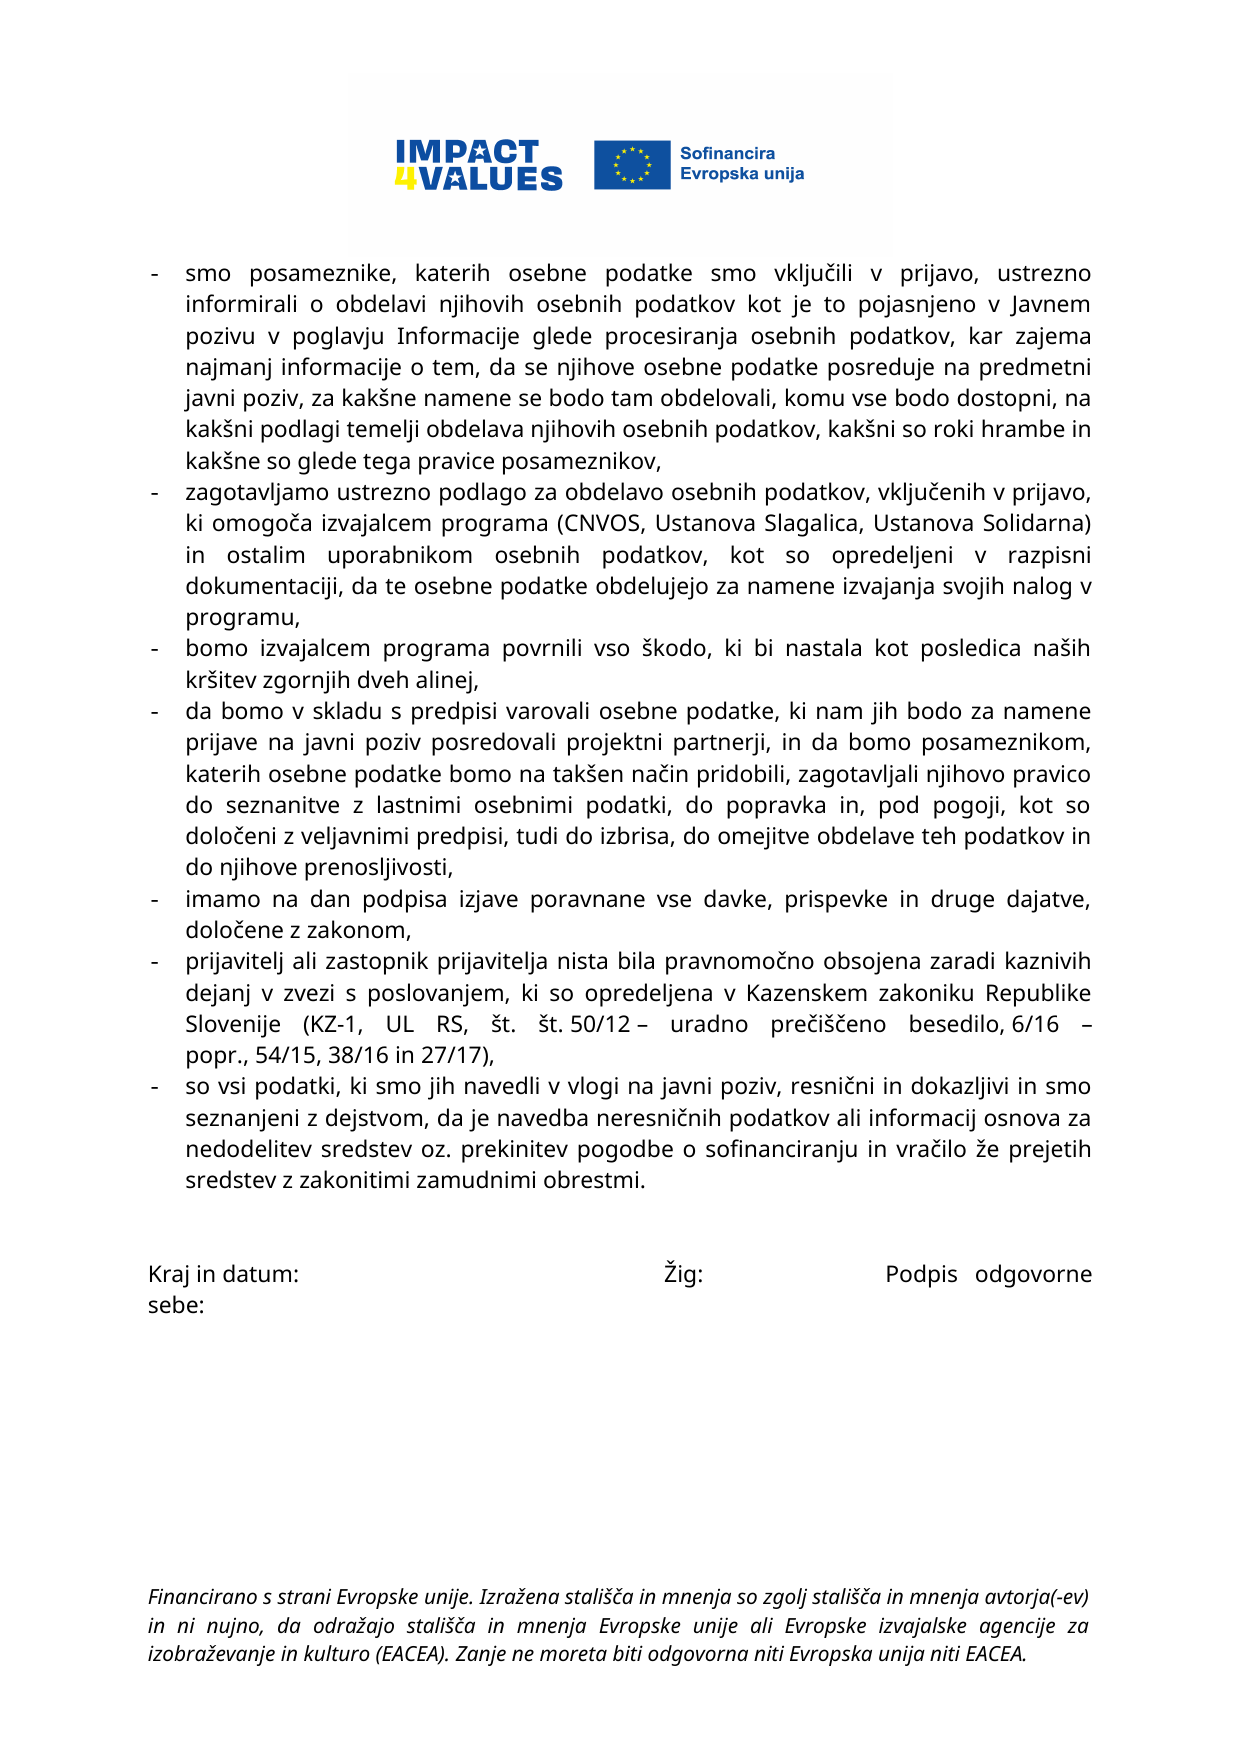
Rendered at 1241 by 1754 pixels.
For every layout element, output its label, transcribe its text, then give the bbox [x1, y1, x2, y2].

list prijavitelj ali zastopnik prijavitelja nista bila pravnomočno obsojena zaradi kaznivih dejanj v zvezi s poslovanjem, ki so opredeljena v Kazenskem zakoniku Republike Slovenije (KZ-1, UL RS, št. št. 50/12 – uradno prečiščeno besedilo, 6/16 – popr., 54/15, 38/16 in 27/17), [148, 945, 1093, 1070]
picture [347, 73, 893, 257]
list imamo na dan podpisa izjave poravnane vse davke, prispevke in druge dajatve, določene z zakonom, [148, 882, 1093, 945]
list da bomo v skladu s predpisi varovali osebne podatke, ki nam jih bodo za namene prijave na javni poziv posredovali projektni partnerji, in da bomo posameznikom, katerih osebne podatke bomo na takšen način pridobili, zagotavljali njihovo pravico do seznanitve z lastnimi osebnimi podatki, do popravka in, pod pogoji, kot so določeni z veljavnimi predpisi, tudi do izbrisa, do omejitve obdelave teh podatkov in do njihove prenosljivosti, [148, 695, 1093, 882]
list smo posameznike, katerih osebne podatke smo vključili v prijavo, ustrezno informirali o obdelavi njihovih osebnih podatkov kot je to pojasnjeno v Javnem pozivu v poglavju Informacije glede procesiranja osebnih podatkov, kar zajema najmanj informacije o tem, da se njihove osebne podatke posreduje na predmetni javni poziv, za kakšne namene se bodo tam obdelovali, komu vse bodo dostopni, na kakšni podlagi temelji obdelava njihovih osebnih podatkov, kakšni so roki hrambe in kakšne so glede tega pravice posameznikov, [148, 257, 1093, 476]
text Kraj in datum: Žig: Podpis odgovorne sebe: [148, 1258, 1093, 1320]
list zagotavljamo ustrezno podlago za obdelavo osebnih podatkov, vključenih v prijavo, ki omogoča izvajalcem programa (CNVOS, Ustanova Slagalica, Ustanova Solidarna) in ostalim uporabnikom osebnih podatkov, kot so opredeljeni v razpisni dokumentaciji, da te osebne podatke obdelujejo za namene izvajanja svojih nalog v programu, [148, 476, 1093, 632]
list so vsi podatki, ki smo jih navedli v vlogi na javni poziv, resnični in dokazljivi in smo seznanjeni z dejstvom, da je navedba neresničnih podatkov ali informacij osnova za nedodelitev sredstev oz. prekinitev pogodbe o sofinanciranju in vračilo že prejetih sredstev z zakonitimi zamudnimi obrestmi. [148, 1070, 1093, 1195]
list bomo izvajalcem programa povrnili vso škodo, ki bi nastala kot posledica naših kršitev zgornjih dveh alinej, [148, 632, 1093, 695]
